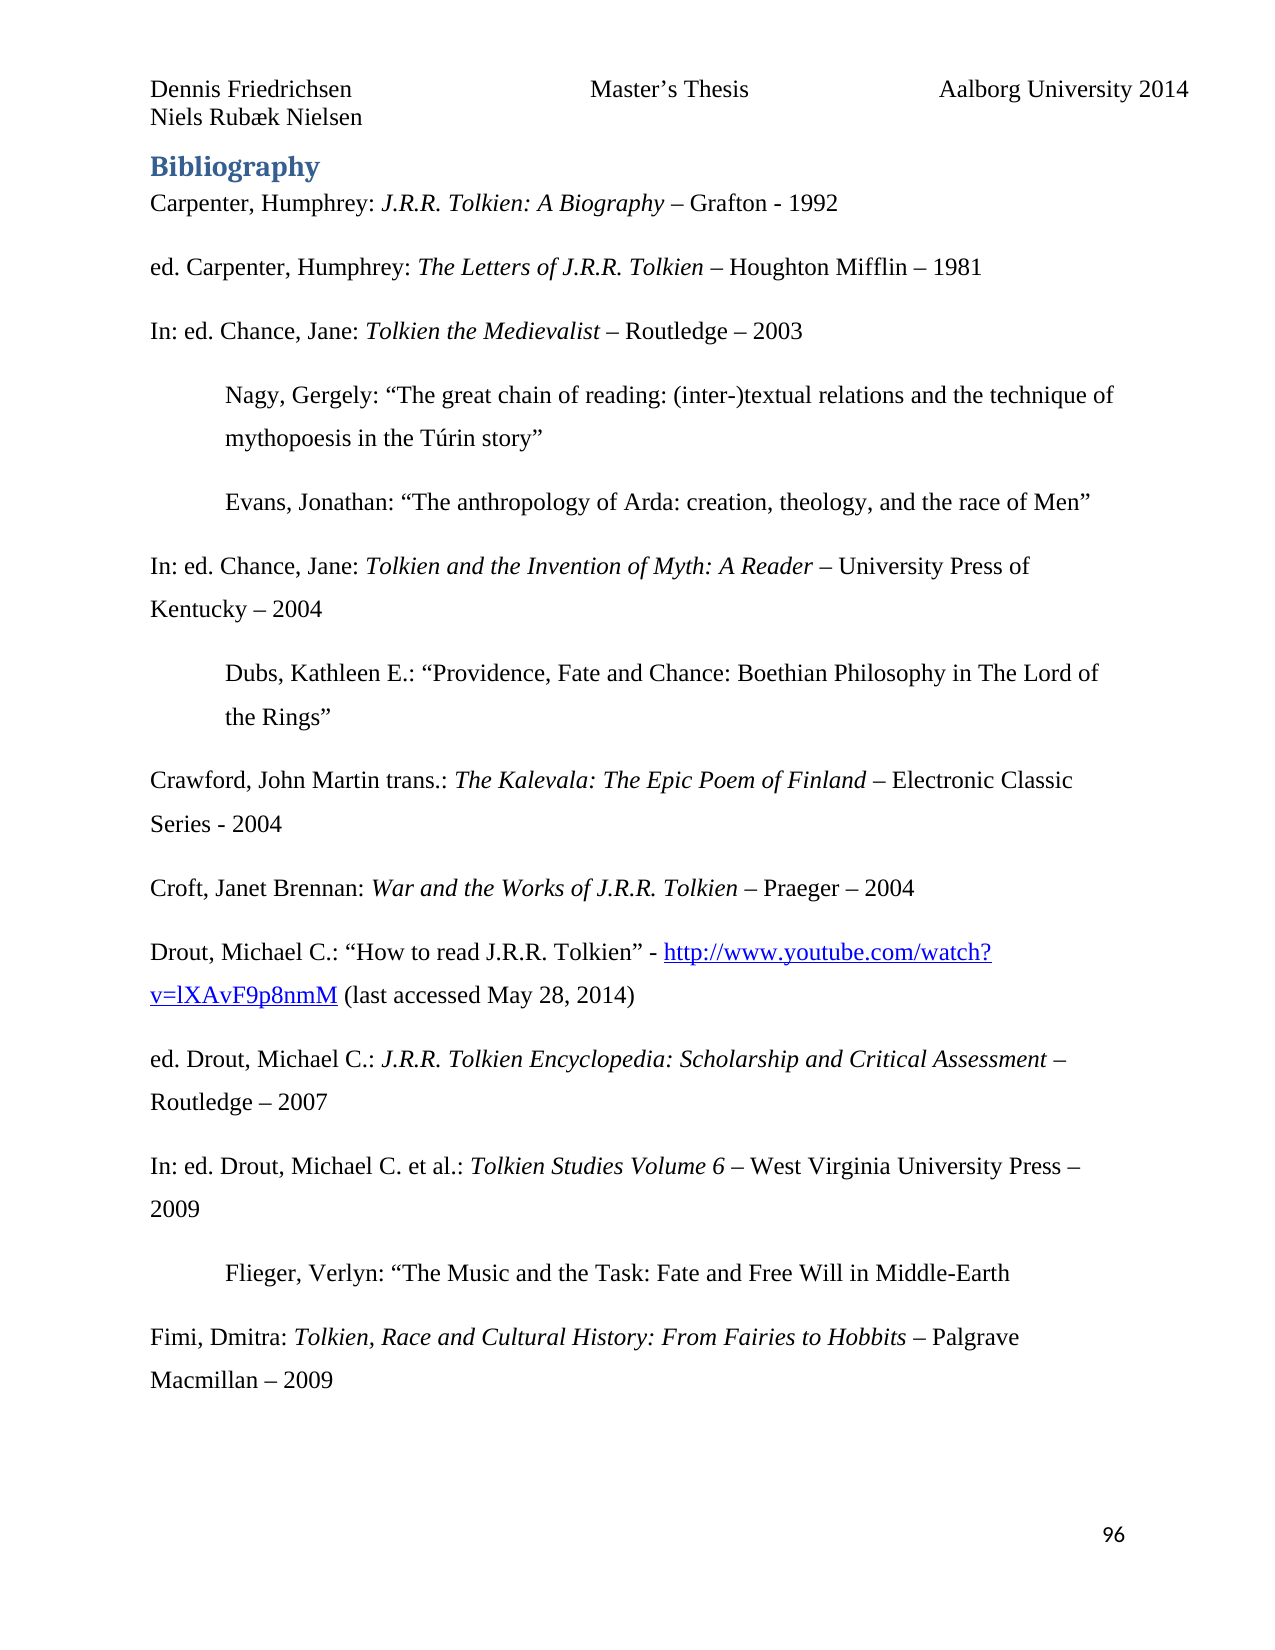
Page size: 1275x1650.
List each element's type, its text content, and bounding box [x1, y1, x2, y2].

text Nagy, Gergely: “The great chain of reading: (inter-)textual relations and the technique of mythopoesis in the Túrin story” [225, 380, 1125, 452]
text Croft, Janet Brennan: War and the Works of J.R.R. Tolkien – Praeger – 2004 [150, 873, 1125, 901]
text In: ed. Chance, Jane: Tolkien the Medievalist – Routledge – 2003 [150, 316, 1125, 345]
text In: ed. Chance, Jane: Tolkien and the Invention of Myth: A Reader – University Press of Kentucky – 2004 [150, 551, 1125, 623]
text Evans, Jonathan: “The anthropology of Arda: creation, theology, and the race of Men” [225, 487, 1125, 516]
text Drout, Michael C.: “How to read J.R.R. Tolkien” - http://www.youtube.com/watch?v=lXAvF9p8nmM (last accessed May 28, 2014) [150, 937, 1125, 1008]
text ed. Carpenter, Humphrey: The Letters of J.R.R. Tolkien – Houghton Mifflin – 1981 [150, 252, 1125, 281]
text Flieger, Verlyn: “The Music and the Task: Fate and Free Will in Middle-Earth [150, 1258, 1125, 1287]
text Dubs, Kathleen E.: “Providence, Fate and Chance: Boethian Philosophy in The Lord of the Rings” [225, 658, 1125, 730]
text Crawford, John Martin trans.: The Kalevala: The Epic Poem of Finland – Electronic Classic Series - 2004 [150, 766, 1125, 837]
subtitle Bibliography [150, 150, 1125, 183]
text Fimi, Dmitra: Tolkien, Race and Cultural History: From Fairies to Hobbits – Palgrave Macmillan – 2009 [150, 1322, 1125, 1394]
text In: ed. Drout, Michael C. et al.: Tolkien Studies Volume 6 – West Virginia University Press – 2009 [150, 1151, 1125, 1223]
text ed. Drout, Michael C.: J.R.R. Tolkien Encyclopedia: Scholarship and Critical Assessment – Routledge – 2007 [150, 1044, 1125, 1116]
text Carpenter, Humphrey: J.R.R. Tolkien: A Biography – Grafton - 1992 [150, 188, 1125, 217]
